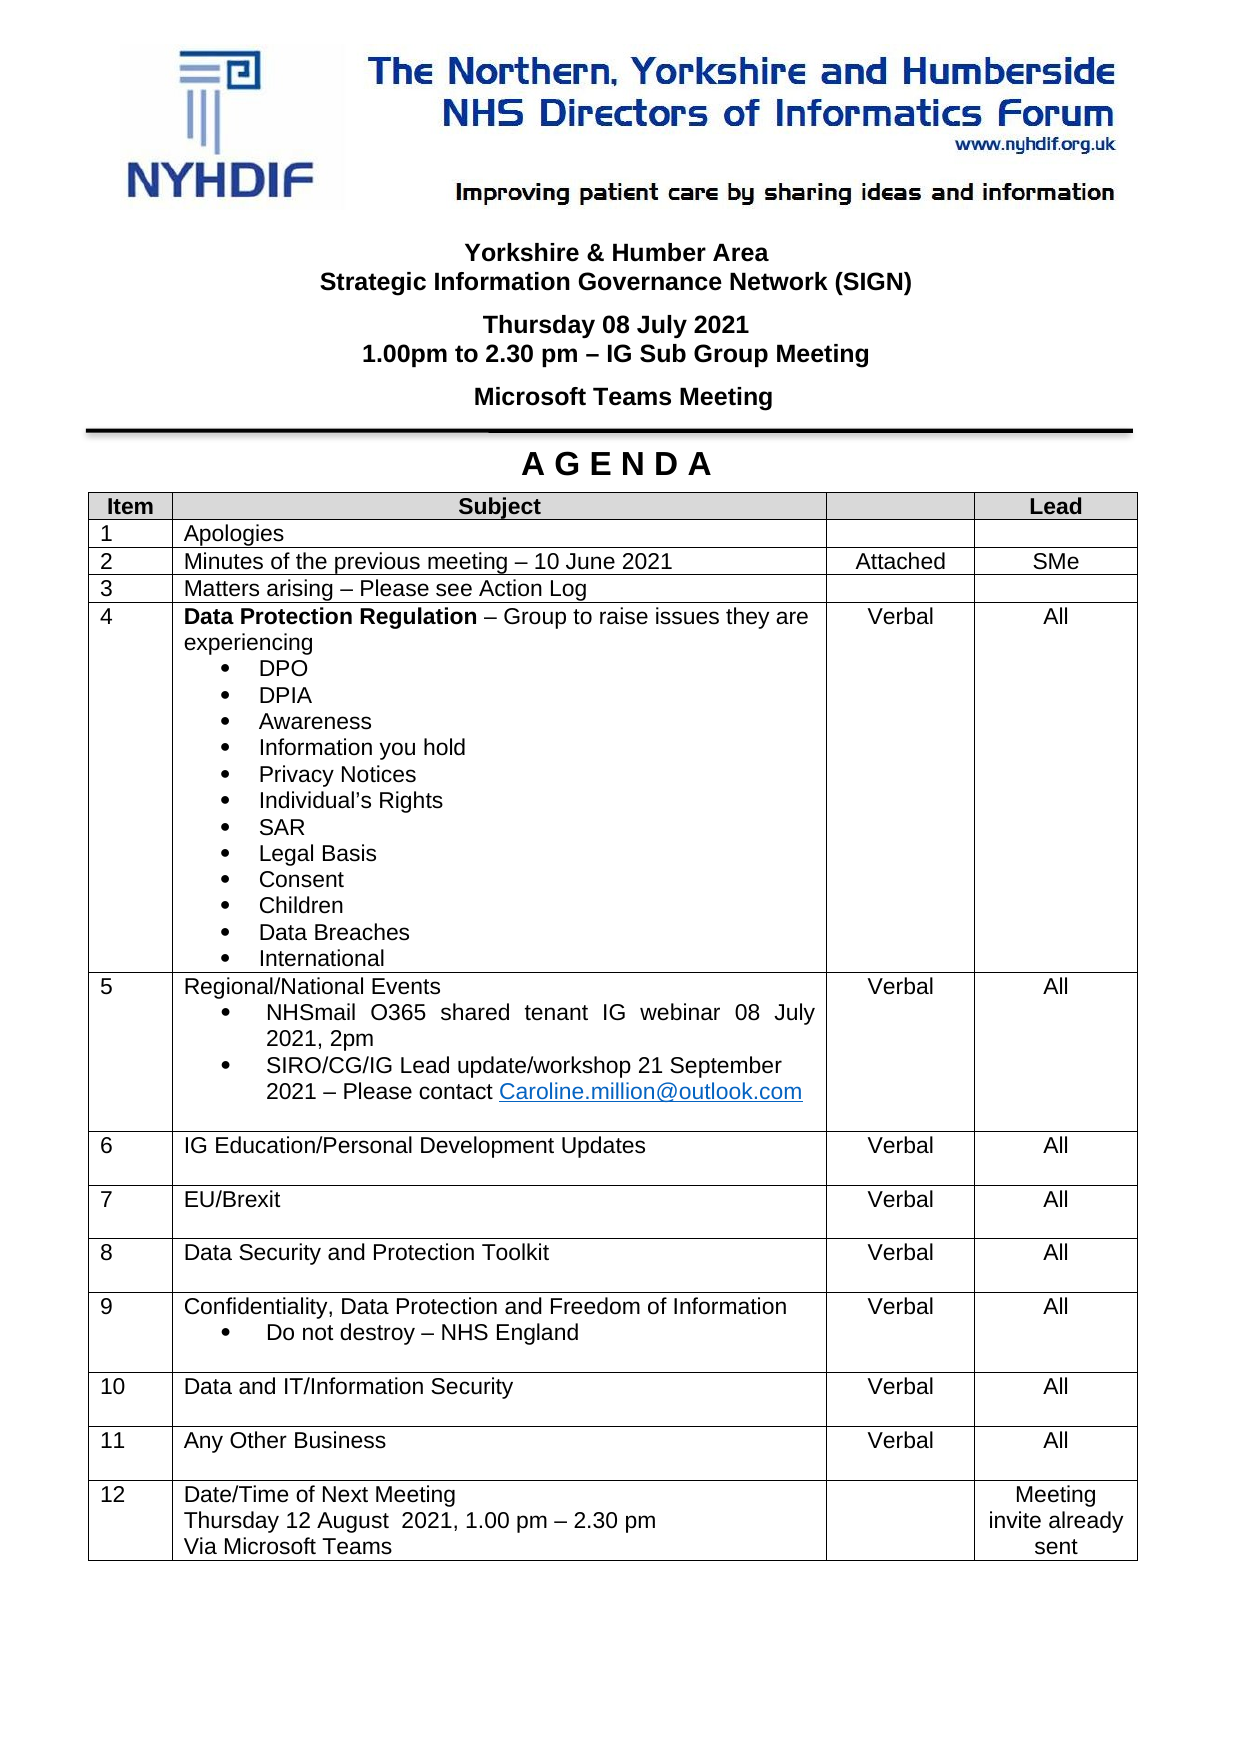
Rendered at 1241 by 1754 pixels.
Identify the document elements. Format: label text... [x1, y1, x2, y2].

table_cell All [975, 603, 1137, 972]
table_header [827, 493, 974, 519]
table_cell Verbal [827, 1186, 974, 1238]
table_cell All [975, 1427, 1137, 1479]
table_cell 10 [89, 1373, 172, 1426]
table_cell 12 [89, 1481, 172, 1560]
picture [120, 44, 1121, 210]
table_cell 8 [89, 1239, 172, 1292]
table_cell Any Other Business [173, 1427, 826, 1479]
text Strategic Information Governance Network (SIGN) [118, 267, 1114, 295]
table_cell Meeting invite already sent [975, 1481, 1137, 1560]
table_header Subject [173, 493, 826, 519]
table_cell Date/Time of Next Meeting Thursday 12 August 2021, 1.00 pm – 2.30 pm Via Microsoft Teams [173, 1481, 826, 1560]
table_cell All [975, 973, 1137, 1131]
table_cell Verbal [827, 973, 974, 1131]
table_cell Minutes of the previous meeting – 10 June 2021 [173, 548, 826, 574]
table_cell All [975, 1132, 1137, 1184]
table_cell Regional/National Events NHSmail O365 shared tenant IG webinar 08 July 2021, 2pm SIRO/CG/IG Lead update/workshop 21 September 2021 – Please contact Caroline.million@outlook.com [173, 973, 826, 1131]
text Yorkshire & Humber Area [118, 238, 1114, 267]
table_cell 1 [89, 520, 172, 547]
table_header Item [89, 493, 172, 519]
table_cell [827, 520, 974, 547]
table_cell 7 [89, 1186, 172, 1238]
table_cell 9 [89, 1293, 172, 1372]
table_cell Verbal [827, 1239, 974, 1292]
table_cell SMe [975, 548, 1137, 574]
table_cell 5 [89, 973, 172, 1131]
text A G E N D A [118, 444, 1114, 482]
text Microsoft Teams Meeting [118, 382, 1122, 410]
table_cell 6 [89, 1132, 172, 1184]
text 1.00pm to 2.30 pm – IG Sub Group Meeting [118, 338, 1114, 367]
table_cell Verbal [827, 603, 974, 972]
table_cell [975, 575, 1137, 602]
table_cell All [975, 1373, 1137, 1426]
table_cell Verbal [827, 1427, 974, 1479]
table_cell Matters arising – Please see Action Log [173, 575, 826, 602]
table_cell All [975, 1186, 1137, 1238]
table_cell All [975, 1293, 1137, 1372]
table_cell 3 [89, 575, 172, 602]
table_cell Verbal [827, 1293, 974, 1372]
table_cell Data and IT/Information Security [173, 1373, 826, 1426]
table_cell Attached [827, 548, 974, 574]
table_cell [827, 1481, 974, 1560]
table_header Lead [975, 493, 1137, 519]
table_cell Verbal [827, 1132, 974, 1184]
table_cell Confidentiality, Data Protection and Freedom of Information Do not destroy – NHS England [173, 1293, 826, 1372]
table_cell 4 [89, 603, 172, 972]
table_cell Data Security and Protection Toolkit [173, 1239, 826, 1292]
table_cell 11 [89, 1427, 172, 1479]
table_cell All [975, 1239, 1137, 1292]
table_cell [975, 520, 1137, 547]
table_cell [827, 575, 974, 602]
table_cell IG Education/Personal Development Updates [173, 1132, 826, 1184]
table_cell Apologies [173, 520, 826, 547]
table_cell Verbal [827, 1373, 974, 1426]
text Thursday 08 July 2021 [118, 310, 1114, 338]
table_cell EU/Brexit [173, 1186, 826, 1238]
table_cell Data Protection Regulation – Group to raise issues they are experiencing DPO DPIA Awareness Information you hold Privacy Notices Individual’s Rights SAR Legal Basis Consent Children Data Breaches International [173, 603, 826, 972]
table_cell 2 [89, 548, 172, 574]
